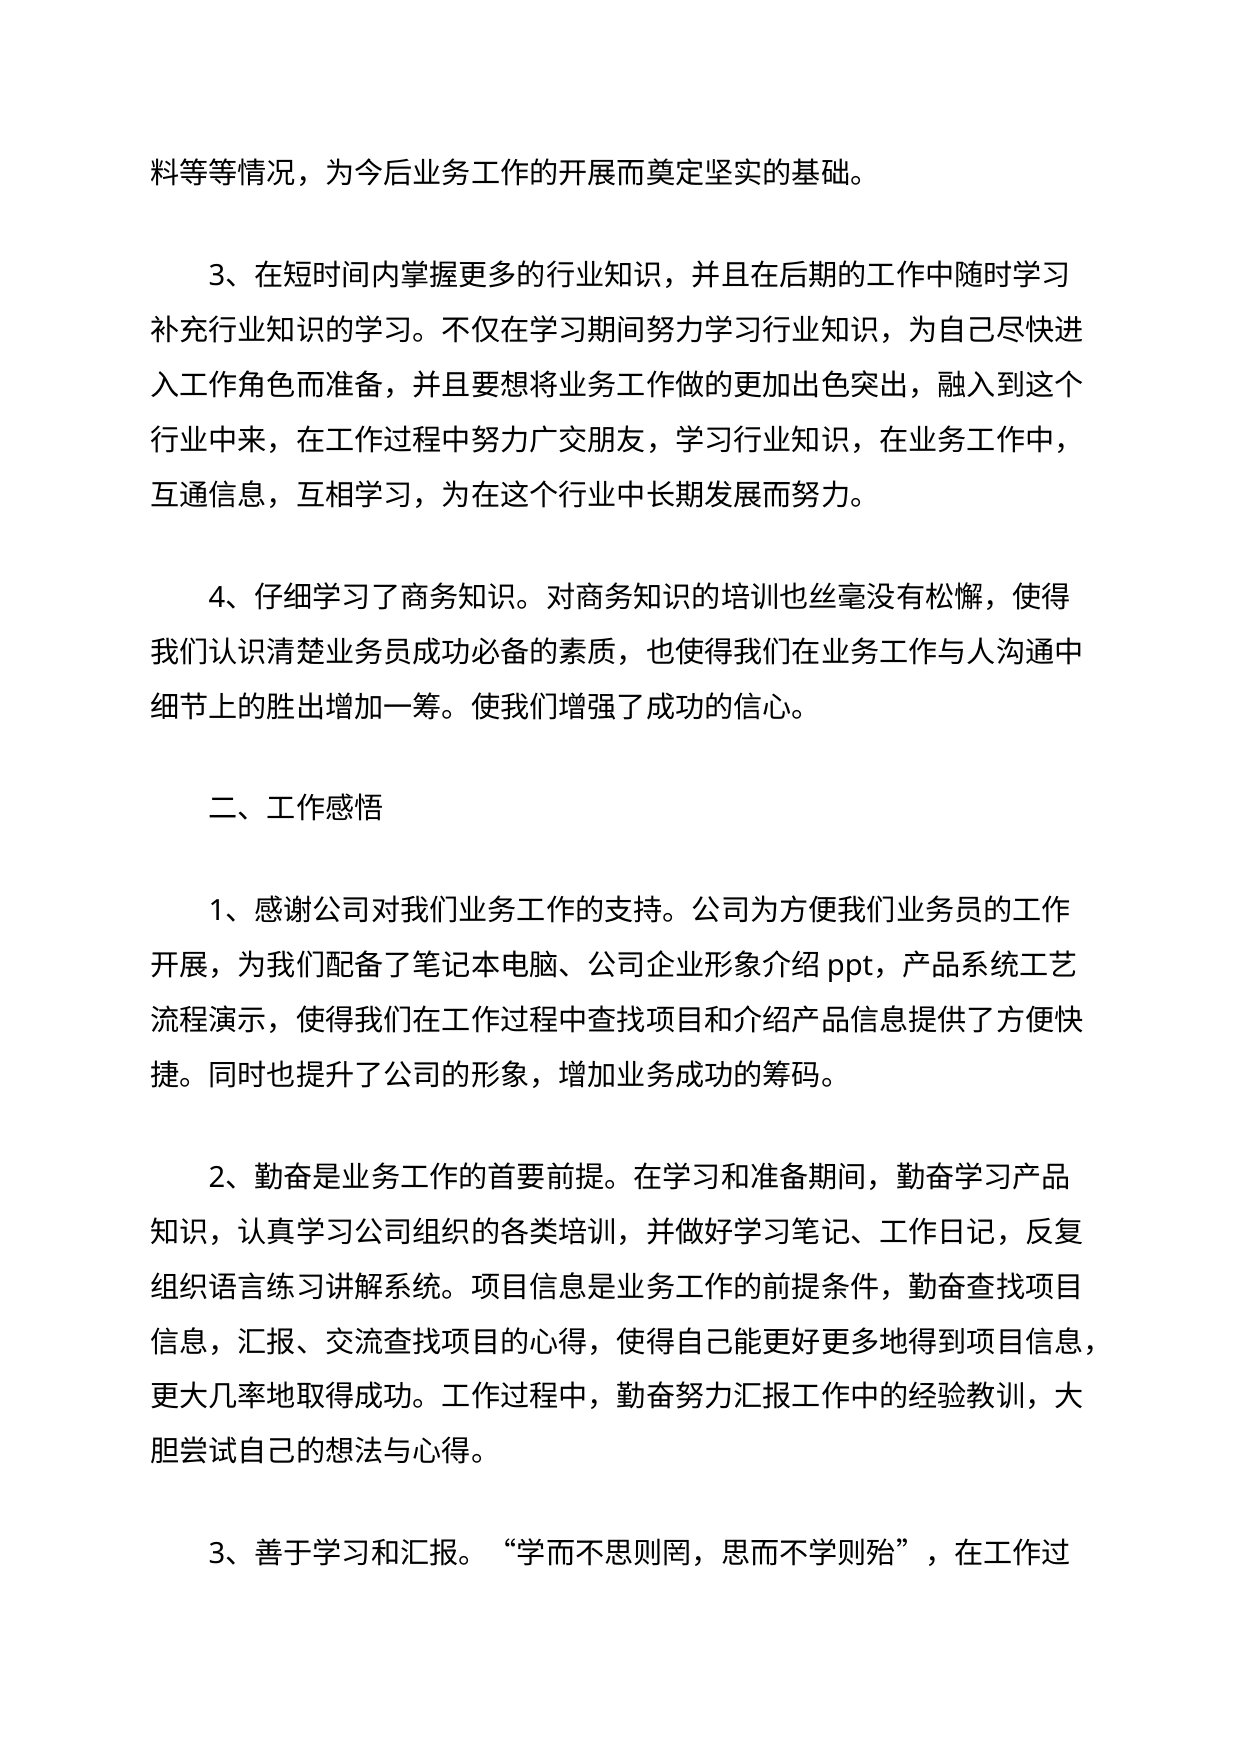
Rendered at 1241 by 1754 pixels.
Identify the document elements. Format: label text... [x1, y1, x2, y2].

text 4、仔细学习了商务知识。对商务知识的培训也丝毫没有松懈，使得我们认识清楚业务员成功必备的素质，也使得我们在业务工作与人沟通中细节上的胜出增加一筹。使我们增强了成功的信心。 [150, 573, 1090, 725]
text 3、在短时间内掌握更多的行业知识，并且在后期的工作中随时学习补充行业知识的学习。不仅在学习期间努力学习行业知识，为自己尽快进入工作角色而准备，并且要想将业务工作做的更加出色突出，融入到这个行业中来，在工作过程中努力广交朋友，学习行业知识，在业务工作中，互通信息，互相学习，为在这个行业中长期发展而努力。 [150, 252, 1090, 514]
text 二、工作感悟 [150, 785, 1090, 827]
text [150, 1530, 1090, 1572]
text 2、勤奋是业务工作的首要前提。在学习和准备期间，勤奋学习产品知识，认真学习公司组织的各类培训，并做好学习笔记、工作日记，反复组织语言练习讲解系统。项目信息是业务工作的前提条件，勤奋查找项目信息，汇报、交流查找项目的心得，使得自己能更好更多地得到项目信息，更大几率地取得成功。工作过程中，勤奋努力汇报工作中的经验教训，大胆尝试自己的想法与心得。 [150, 1153, 1090, 1470]
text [150, 150, 1090, 192]
text 1、感谢公司对我们业务工作的支持。公司为方便我们业务员的工作开展，为我们配备了笔记本电脑、公司企业形象介绍ppt，产品系统工艺流程演示，使得我们在工作过程中查找项目和介绍产品信息提供了方便快捷。同时也提升了公司的形象，增加业务成功的筹码。 [150, 887, 1090, 1094]
